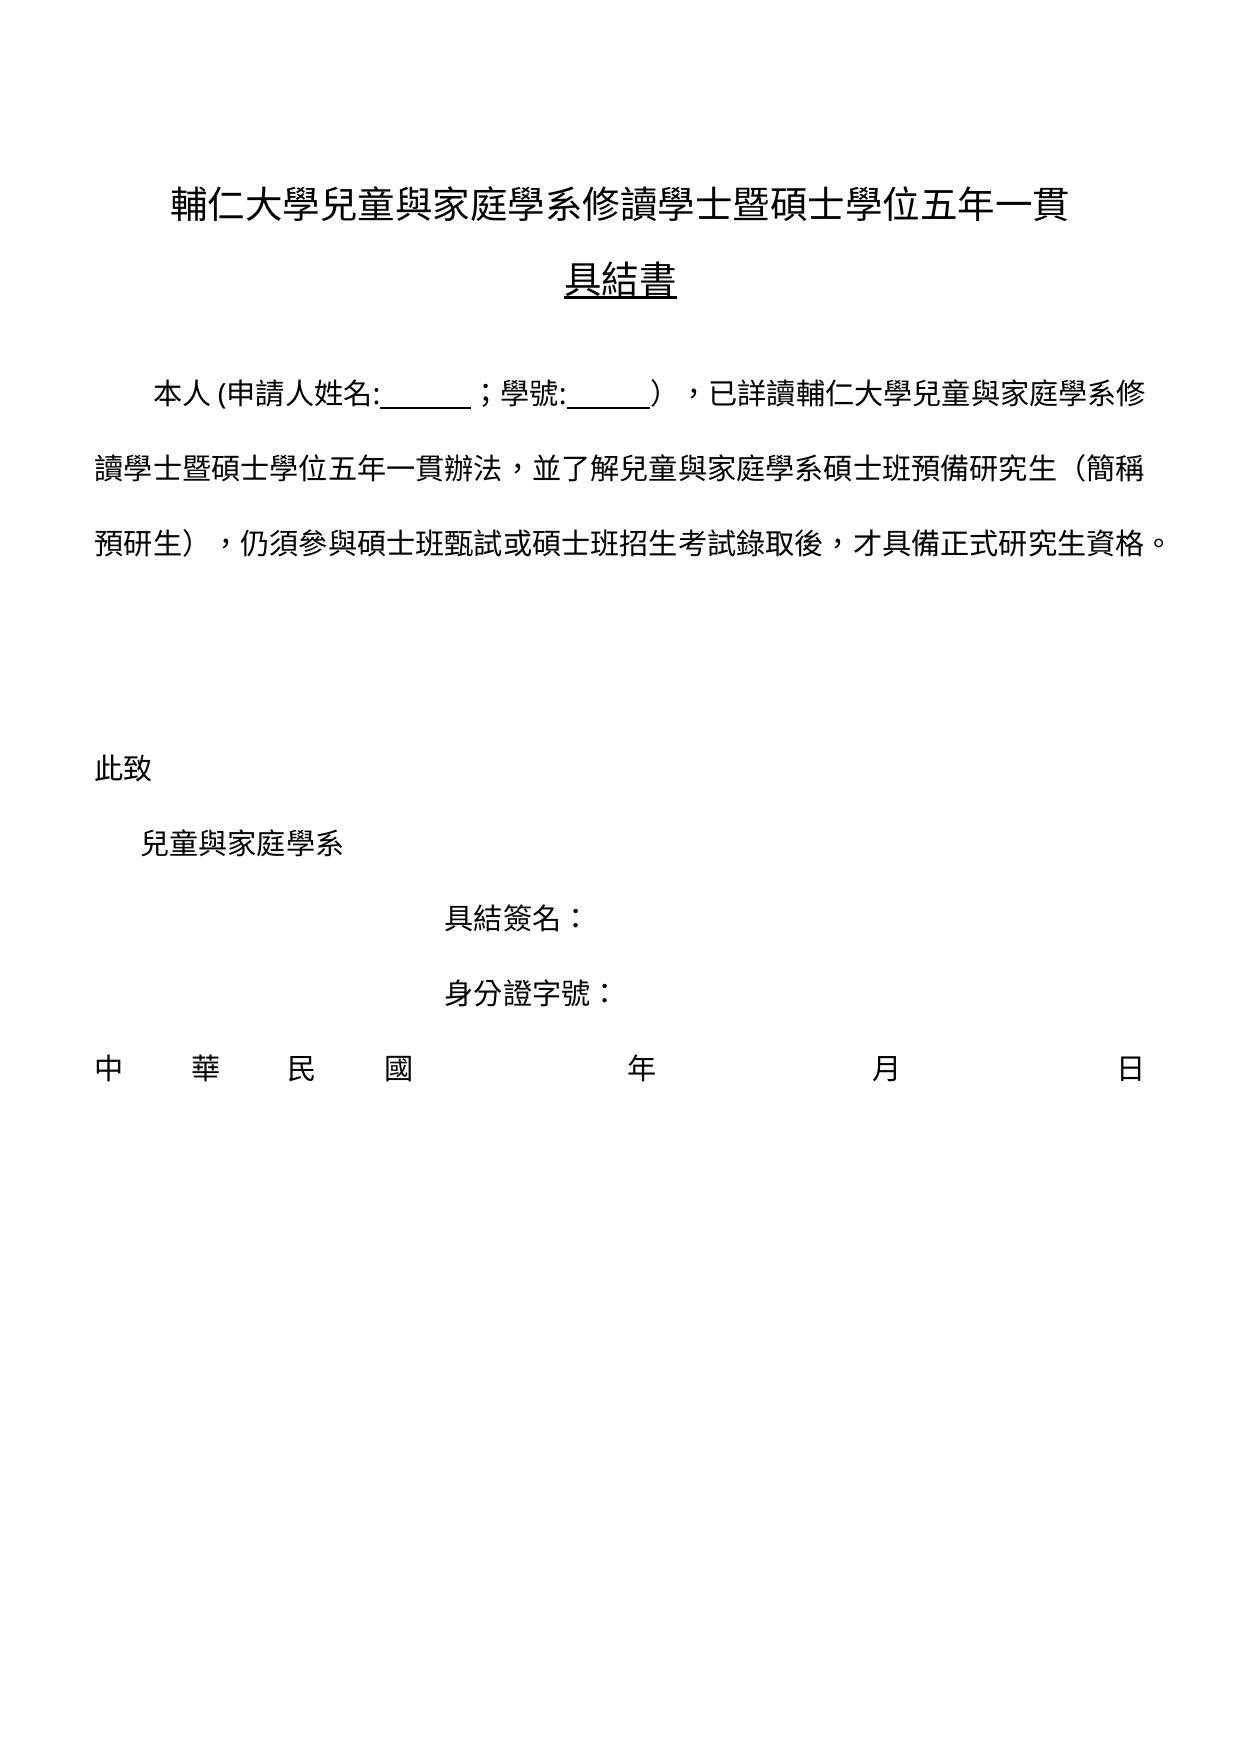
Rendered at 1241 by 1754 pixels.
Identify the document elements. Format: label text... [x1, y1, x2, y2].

text 本人 (申請人姓名: ；學號: ），已詳讀輔仁大學兒童與家庭學系修讀學士暨碩士學位五年一貫辦法，並了解兒童與家庭學系碩士班預備研究生（簡稱預研生），仍須參與碩士班甄試或碩士班招生考試錄取後，才具備正式研究生資格。 [94, 354, 1146, 579]
text 中華民國 年 月 日 [94, 1029, 1146, 1104]
text 身分證字號： [444, 954, 1146, 1029]
text 具結書 [94, 239, 1146, 314]
text 具結簽名： [444, 879, 1146, 954]
text 兒童與家庭學系 [94, 804, 1146, 879]
text 輔仁大學兒童與家庭學系修讀學士暨碩士學位五年一貫 [94, 164, 1146, 239]
text 此致 [94, 729, 1146, 804]
